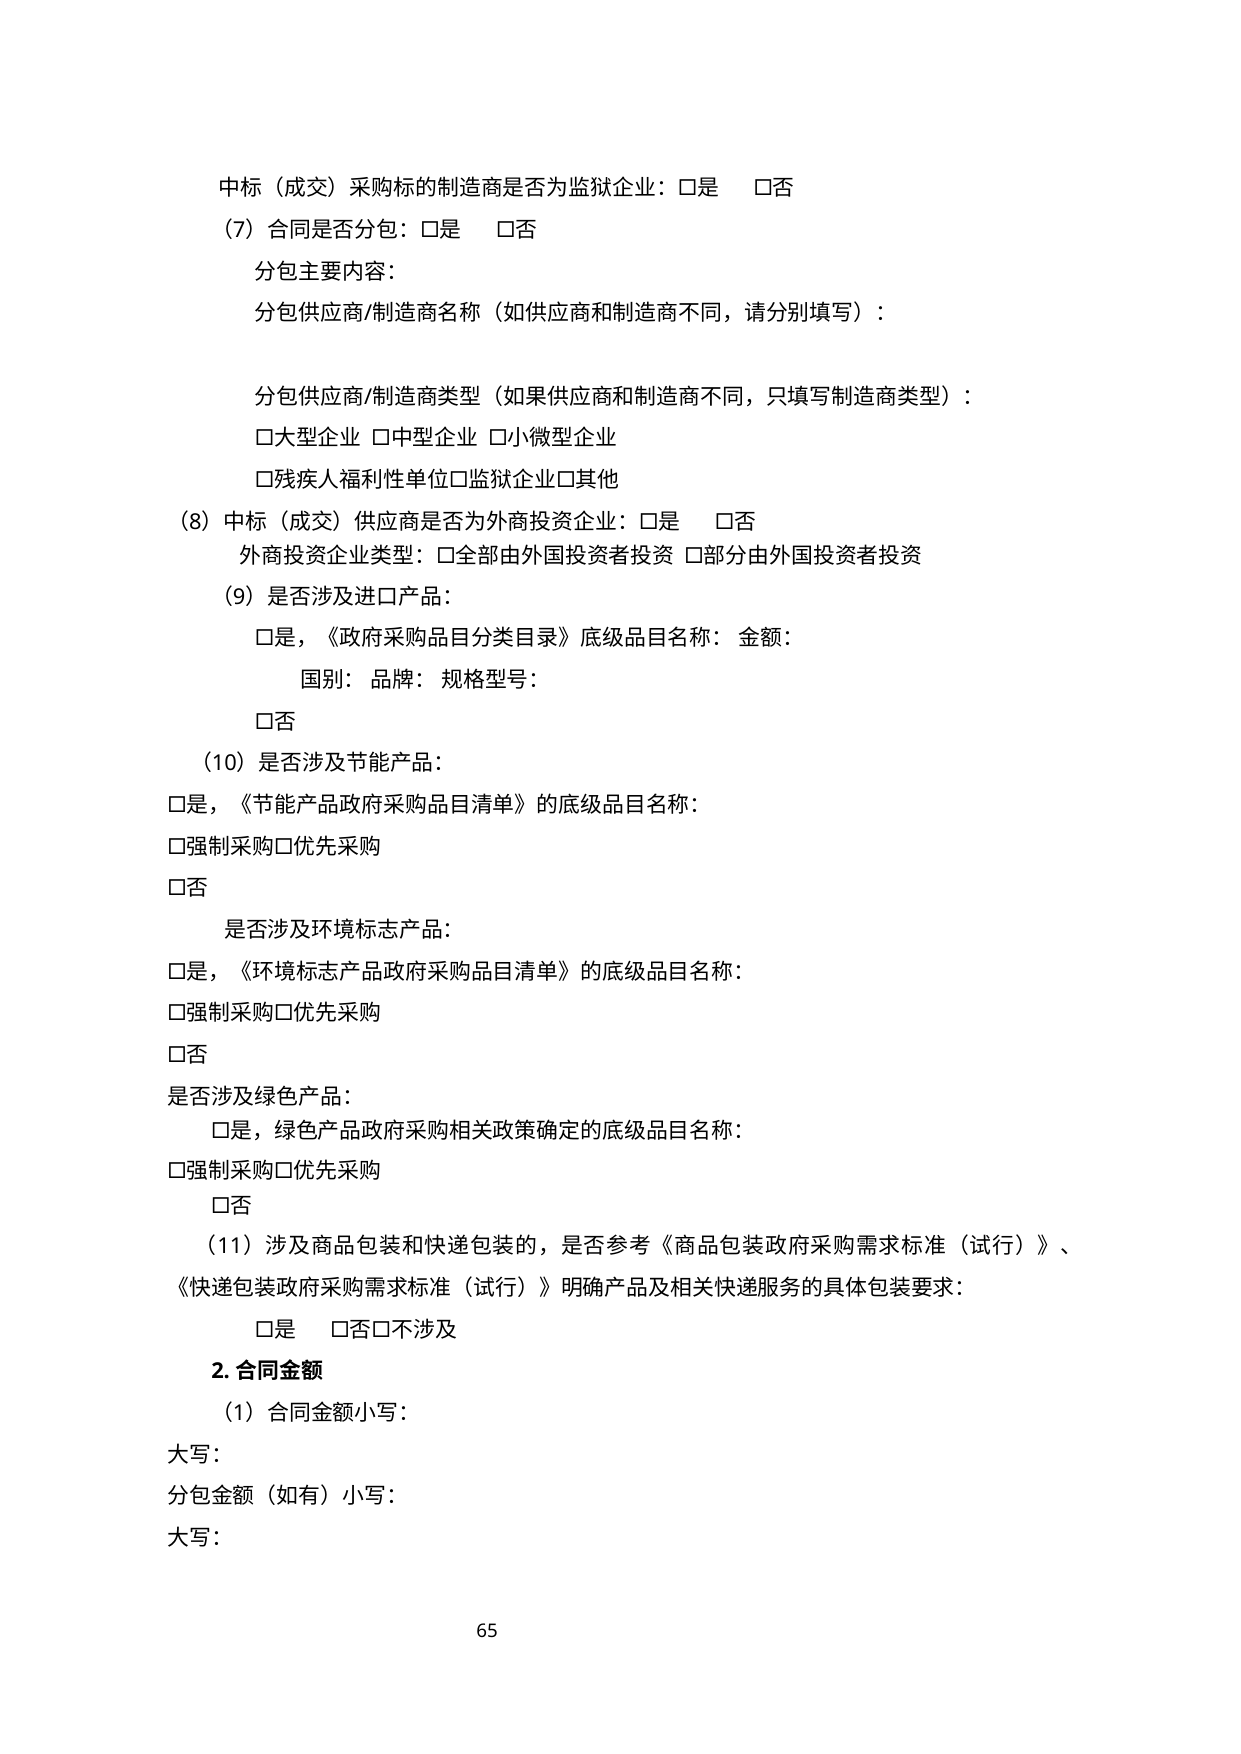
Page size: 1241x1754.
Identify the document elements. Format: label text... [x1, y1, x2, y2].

list 合同金额 [167, 1346, 1086, 1387]
list 是，《环境标志产品政府采购品目清单》的底级品目名称： [167, 946, 1086, 987]
list 是 否不涉及 [167, 1304, 1086, 1346]
list 否 [167, 1029, 1086, 1071]
list 强制采购优先采购 [167, 987, 1086, 1029]
list 是否涉及环境标志产品： [167, 904, 1086, 946]
list 是，《节能产品政府采购品目清单》的底级品目名称： [167, 779, 1086, 821]
list 国别： 品牌： 规格型号： [167, 654, 1086, 696]
text 否 [167, 696, 1086, 737]
text 否 [167, 1187, 1086, 1221]
list （8）中标（成交）供应商是否为外商投资企业：是 否 [167, 496, 1086, 537]
text 中标（成交）采购标的制造商是否为监狱企业：是 否 [167, 162, 1086, 204]
text 大型企业 中型企业 小微型企业 [167, 412, 1086, 454]
list （9）是否涉及进口产品： [167, 571, 1086, 612]
list 是否涉及绿色产品： [167, 1071, 1086, 1112]
text （7）合同是否分包：是 否 [167, 204, 1086, 246]
list （10）是否涉及节能产品： [167, 737, 1086, 779]
list 否 [167, 862, 1086, 904]
text （1）合同金额小写： [167, 1387, 1086, 1429]
text 大写： [167, 1512, 1086, 1554]
text 大写： [167, 1429, 1086, 1471]
text 分包主要内容： [167, 246, 1086, 287]
text 分包供应商/制造商名称（如供应商和制造商不同，请分别填写）： [167, 287, 1086, 329]
text 是，绿色产品政府采购相关政策确定的底级品目名称： [167, 1112, 1086, 1146]
text 残疾人福利性单位监狱企业其他 [167, 454, 1086, 496]
text 分包供应商/制造商类型（如果供应商和制造商不同，只填写制造商类型）： [167, 371, 1086, 412]
list 是，《政府采购品目分类目录》底级品目名称： 金额： [167, 612, 1086, 654]
list 强制采购优先采购 [167, 1146, 1086, 1187]
list 强制采购优先采购 [167, 821, 1086, 862]
list （11）涉及商品包装和快递包装的，是否参考《商品包装政府采购需求标准（试行）》、《快递包装政府采购需求标准（试行）》明确产品及相关快递服务的具体包装要求： [167, 1221, 1086, 1304]
text 分包金额（如有）小写： [167, 1471, 1086, 1512]
text 外商投资企业类型：全部由外国投资者投资 部分由外国投资者投资 [167, 537, 1086, 571]
